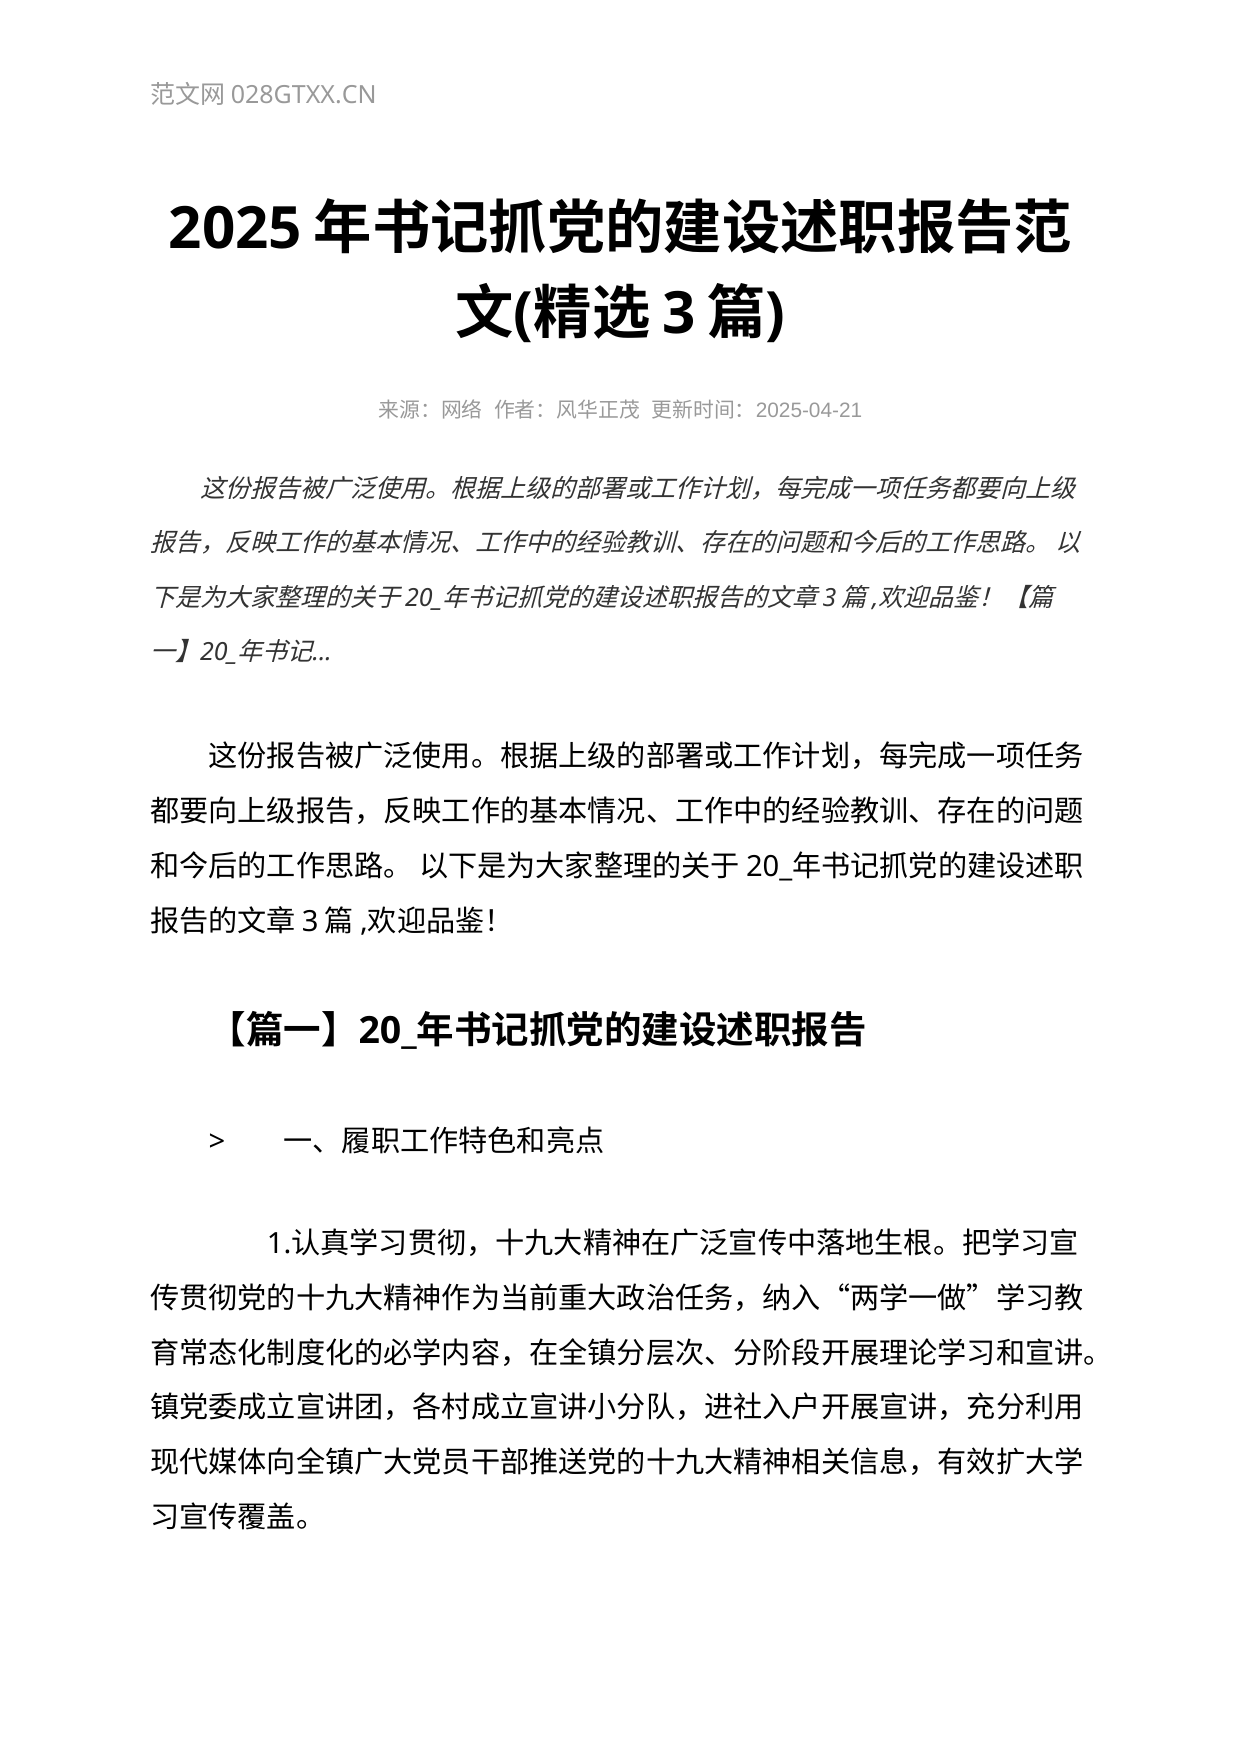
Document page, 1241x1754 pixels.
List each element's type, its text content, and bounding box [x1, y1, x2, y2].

text 这份报告被广泛使用。根据上级的部署或工作计划，每完成一项任务都要向上级报告，反映工作的基本情况、工作中的经验教训、存在的问题和今后的工作思路。 以下是为大家整理的关于20_年书记抓党的建设述职报告的文章3篇 ,欢迎品鉴！【篇一】20_年书记... [150, 468, 1090, 668]
text 【篇一】20_年书记抓党的建设述职报告 [150, 1000, 1090, 1054]
text 来源：网络 作者：风华正茂 更新时间：2025-04-21 [150, 398, 1090, 422]
text 1.认真学习贯彻，十九大精神在广泛宣传中落地生根。把学习宣传贯彻党的十九大精神作为当前重大政治任务，纳入“两学一做”学习教育常态化制度化的必学内容，在全镇分层次、分阶段开展理论学习和宣讲。镇党委成立宣讲团，各村成立宣讲小分队，进社入户开展宣讲，充分利用现代媒体向全镇广大党员干部推送党的十九大精神相关信息，有效扩大学习宣传覆盖。 [150, 1219, 1090, 1536]
text 这份报告被广泛使用。根据上级的部署或工作计划，每完成一项任务都要向上级报告，反映工作的基本情况、工作中的经验教训、存在的问题和今后的工作思路。 以下是为大家整理的关于20_年书记抓党的建设述职报告的文章3篇 ,欢迎品鉴！ [150, 733, 1090, 940]
subtitle 2025年书记抓党的建设述职报告范文(精选3篇) [150, 181, 1090, 351]
text > 一、履职工作特色和亮点 [150, 1117, 1090, 1160]
